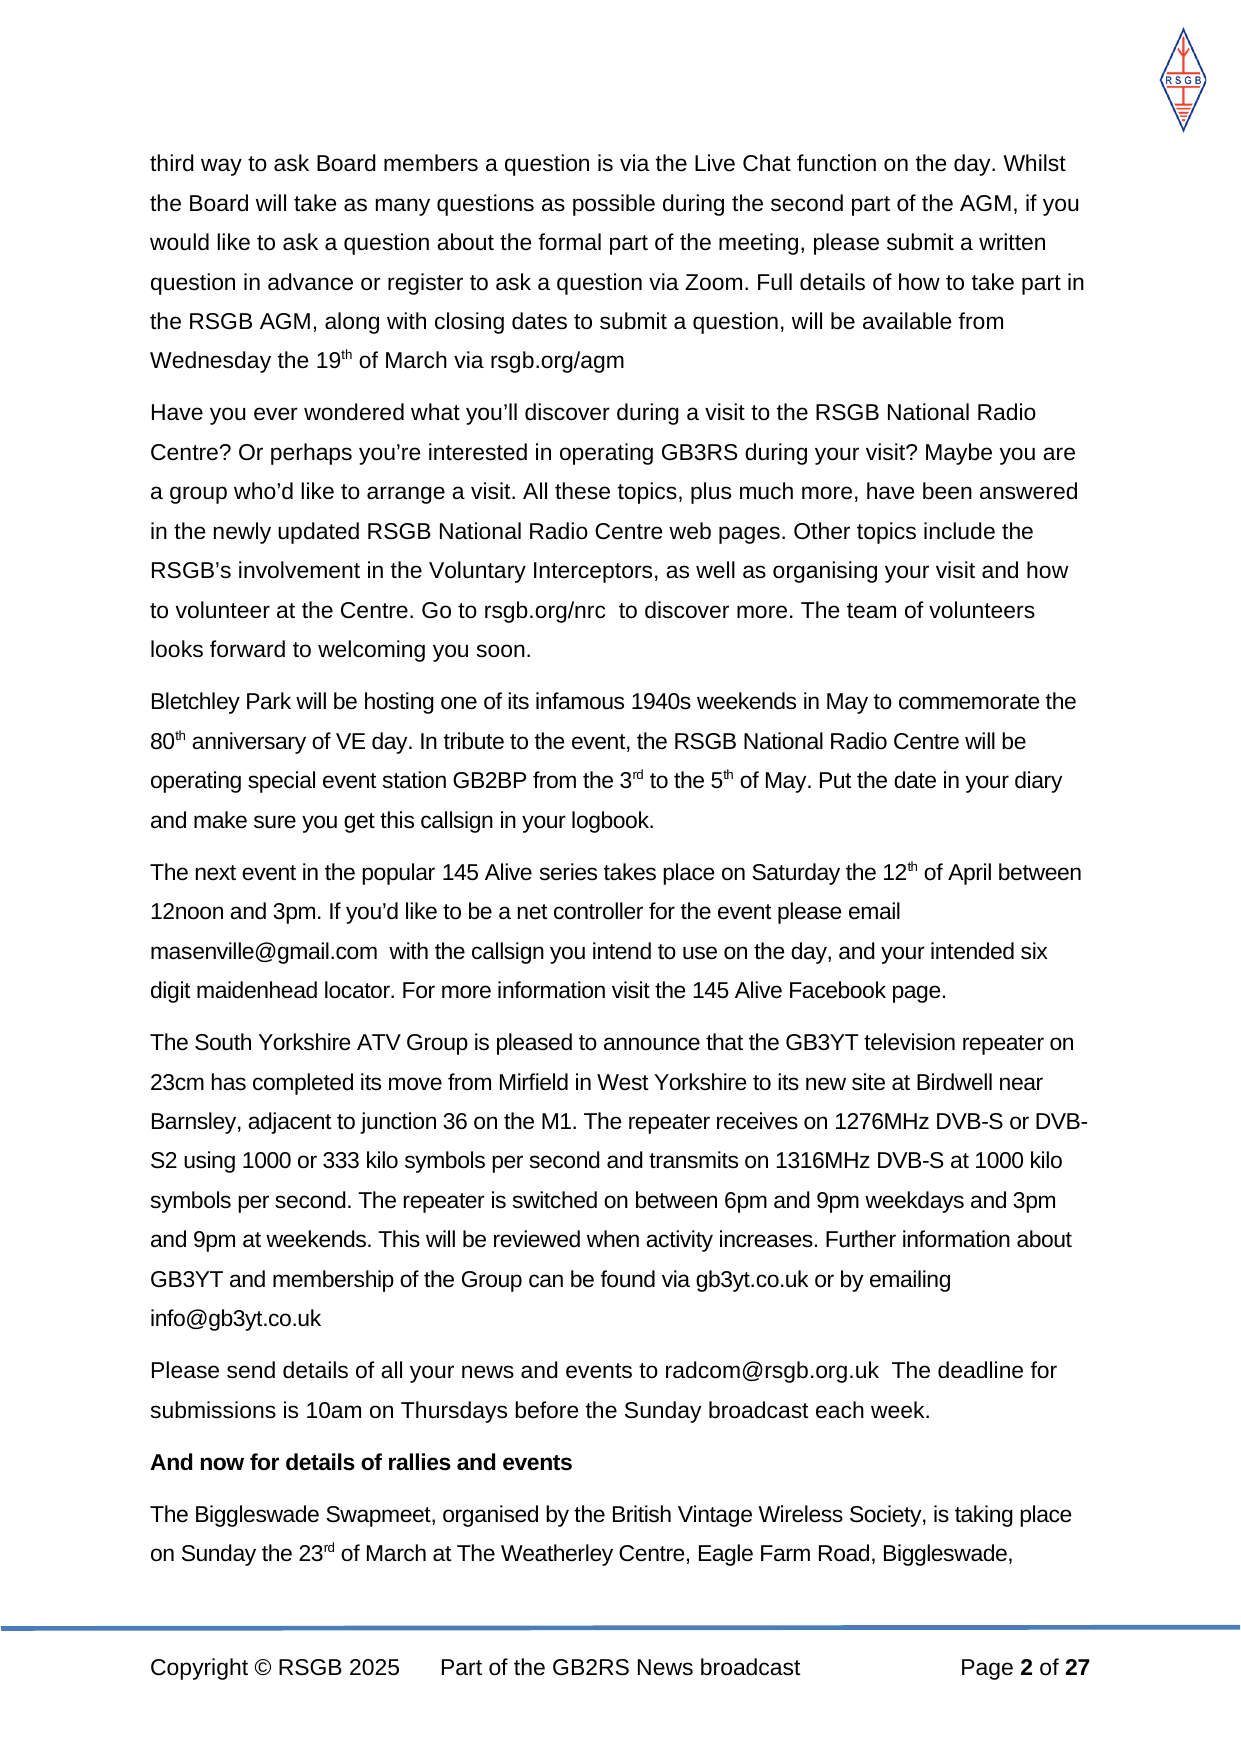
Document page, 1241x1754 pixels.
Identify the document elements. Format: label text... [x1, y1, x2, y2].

text Bletchley Park will be hosting one of its infamous 1940s weekends in May to commemorate the 80th anniversary of VE day. In tribute to the event, the RSGB National Radio Centre will be operating special event station GB2BP from the 3rd to the 5th of May. Put the date in your diary and make sure you get this callsign in your logbook. [150, 688, 1090, 833]
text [150, 1501, 1090, 1567]
text Have you ever wondered what you’ll discover during a visit to the RSGB National Radio Centre? Or perhaps you’re interested in operating GB3RS during your visit? Maybe you are a group who’d like to arrange a visit. All these topics, plus much more, have been answered in the newly updated RSGB National Radio Centre web pages. Other topics include the RSGB’s involvement in the Voluntary Interceptors, as well as organising your visit and how to volunteer at the Centre. Go to rsgb.org/nrc to discover more. The team of volunteers looks forward to welcoming you soon. [150, 399, 1090, 663]
text The next event in the popular 145 Alive series takes place on Saturday the 12th of April between 12noon and 3pm. If you’d like to be a net controller for the event please email masenville@gmail.com with the callsign you intend to use on the day, and your intended six digit maidenhead locator. For more information visit the 145 Alive Facebook page. [150, 859, 1090, 1003]
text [150, 150, 1090, 374]
picture [1156, 20, 1206, 136]
text The South Yorkshire ATV Group is pleased to announce that the GB3YT television repeater on 23cm has completed its move from Mirfield in West Yorkshire to its new site at Birdwell near Barnsley, adjacent to junction 36 on the M1. The repeater receives on 1276MHz DVB-S or DVB-S2 using 1000 or 333 kilo symbols per second and transmits on 1316MHz DVB-S at 1000 kilo symbols per second. The repeater is switched on between 6pm and 9pm weekdays and 3pm and 9pm at weekends. This will be reviewed when activity increases. Further information about GB3YT and membership of the Group can be found via gb3yt.co.uk or by emailing info@gb3yt.co.uk [150, 1029, 1090, 1332]
text And now for details of rallies and events [150, 1449, 1090, 1475]
text Please send details of all your news and events to radcom@rsgb.org.uk The deadline for submissions is 10am on Thursdays before the Sunday broadcast each week. [150, 1357, 1090, 1423]
